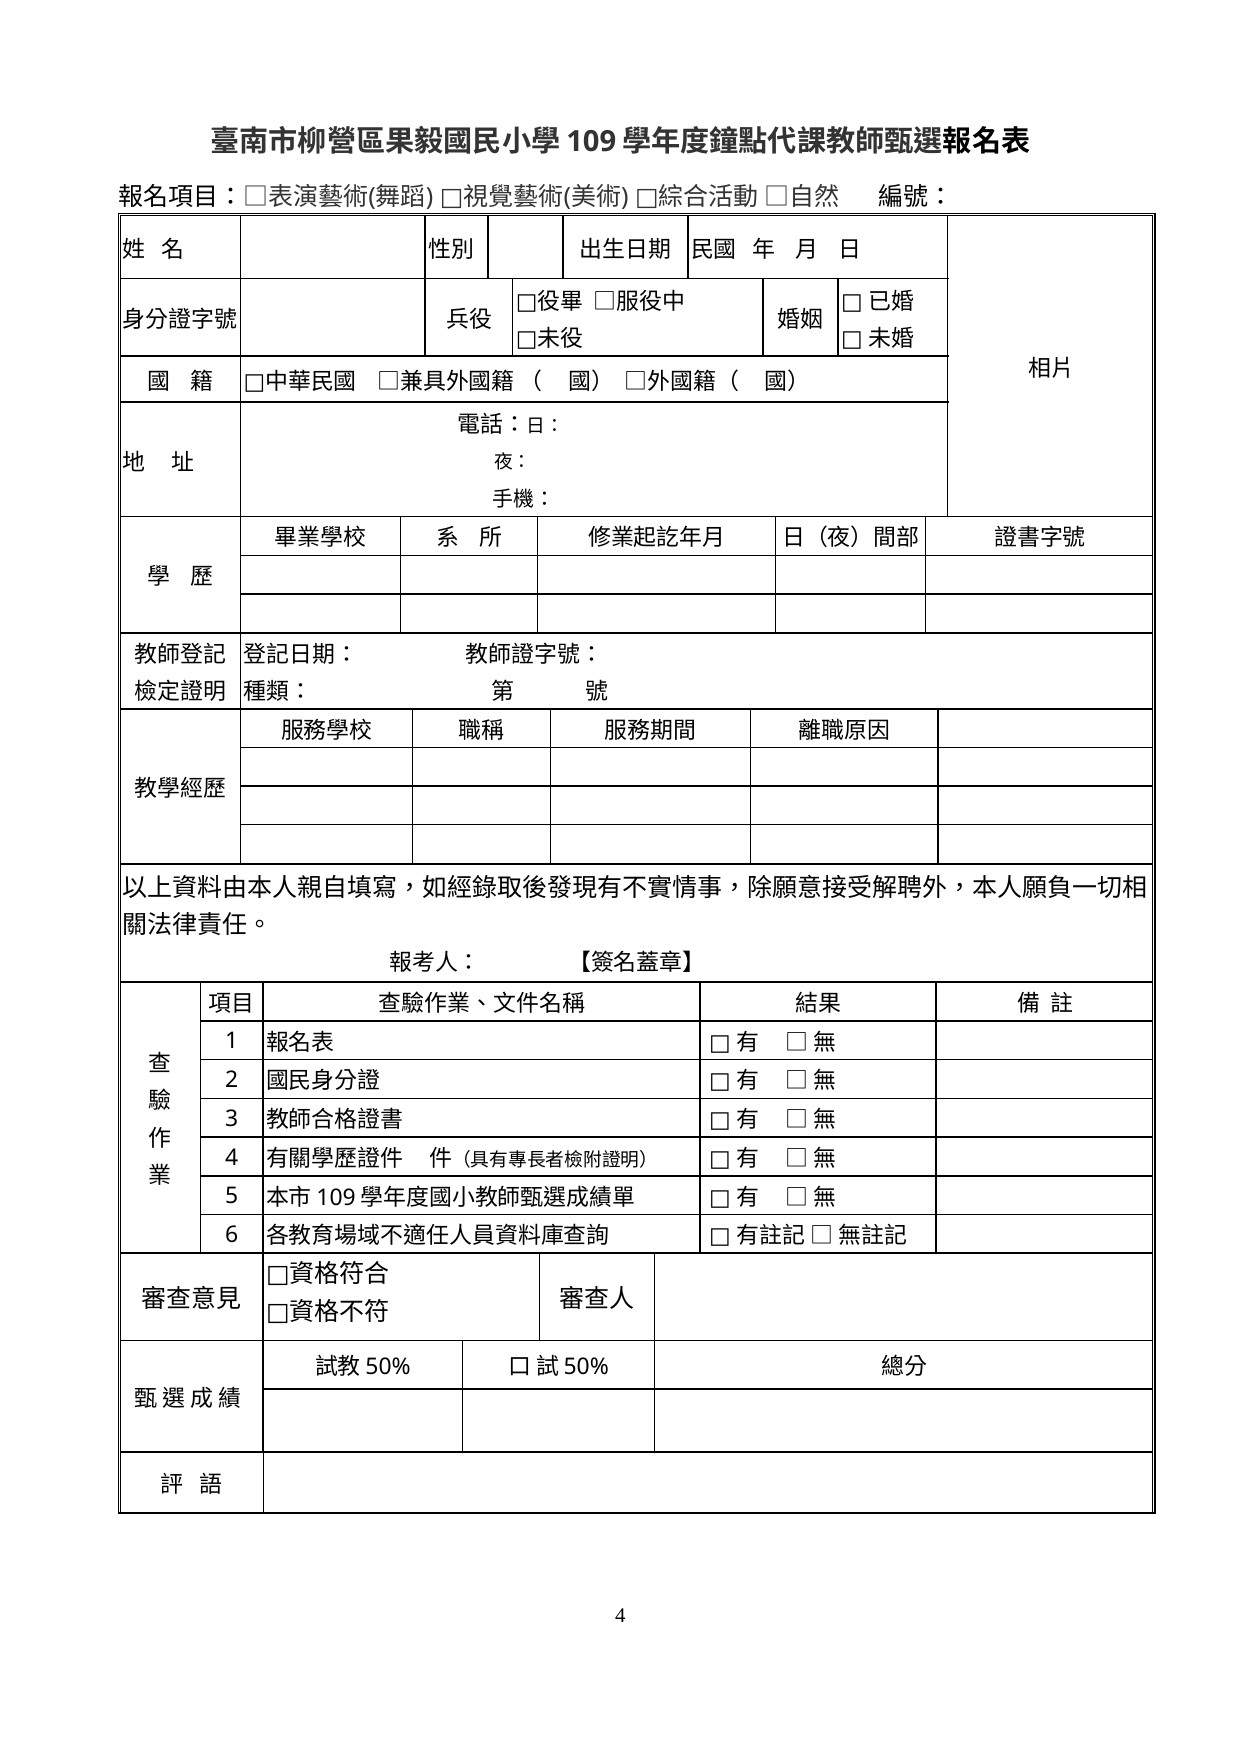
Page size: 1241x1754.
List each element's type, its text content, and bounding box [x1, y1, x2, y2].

table_cell [937, 1099, 1152, 1136]
table_cell 修業起訖年月 [538, 517, 775, 554]
table_cell [939, 710, 1152, 747]
table_cell 離職原因 [751, 710, 937, 747]
table_cell [241, 279, 424, 355]
table_cell 以上資料由本人親自填寫，如經錄取後發現有不實情事，除願意接受解聘外，本人願負一切相關法律責任。 報考人： 【簽名蓋章】 [121, 865, 1152, 981]
table_cell [401, 595, 537, 632]
table_cell 試教50% [264, 1341, 462, 1388]
table_cell [413, 748, 550, 785]
table_header [489, 216, 562, 278]
table_header 民國 年 月 日 [689, 216, 947, 278]
table_cell 3 [201, 1099, 262, 1136]
table_cell [551, 748, 750, 785]
table_cell [463, 1390, 654, 1451]
table_cell □ 有註記 □ 無註記 [701, 1215, 935, 1252]
table_cell 學 歷 [121, 517, 240, 632]
table_cell [241, 748, 412, 785]
table_cell 查 驗 作 業 [121, 983, 200, 1252]
table_cell [937, 1177, 1152, 1214]
table_cell 審查人 [540, 1254, 654, 1340]
table_cell □ 有 □ 無 [701, 1138, 935, 1175]
table_cell 服務期間 [551, 710, 750, 747]
table_cell 畢業學校 [241, 517, 400, 554]
table_cell 教師登記 檢定證明 [121, 634, 240, 708]
table_header 相片 [948, 216, 1152, 516]
table_cell □ 有 □ 無 [701, 1022, 935, 1059]
table_cell □ 有 □ 無 [701, 1060, 935, 1097]
table_cell 服務學校 [241, 710, 412, 747]
table_cell [655, 1254, 1152, 1340]
table_cell 口 試50% [463, 1341, 654, 1388]
table_cell 登記日期： 教師證字號： 種類： 第 號 [241, 634, 1152, 708]
table_cell 5 [201, 1177, 262, 1214]
table_header 出生日期 [564, 216, 687, 278]
table_cell [776, 556, 925, 593]
table_cell 1 [201, 1022, 262, 1059]
table_cell 本市109學年度國小教師甄選成績單 [264, 1177, 699, 1214]
table_cell 備 註 [937, 983, 1152, 1020]
table_cell [937, 1060, 1152, 1097]
table_cell 甄 選 成 績 [121, 1341, 262, 1451]
table_cell 評 語 [121, 1453, 263, 1512]
table_cell [413, 787, 550, 824]
table_cell 兵役 [426, 279, 512, 355]
table_cell □中華民國 □兼具外國籍 （ 國） □外國籍（ 國） [241, 357, 947, 401]
table_cell 審查意見 [121, 1254, 262, 1340]
table_cell [551, 787, 750, 824]
table_cell [538, 556, 775, 593]
table_cell 總分 [655, 1341, 1152, 1388]
table_cell 電話：日： 夜： 手機： [241, 403, 947, 516]
table_cell [241, 556, 400, 593]
table_cell 6 [201, 1215, 262, 1252]
table_cell 婚姻 [764, 279, 837, 355]
text 臺南市柳營區果毅國民小學109學年度鐘點代課教師甄選報名表 [118, 102, 1122, 176]
table_cell 國 籍 [121, 357, 240, 401]
table_cell 證書字號 [926, 517, 1152, 554]
table_cell [264, 1453, 1152, 1512]
table_cell [413, 825, 550, 863]
table_cell 有關學歷證件 件（具有專長者檢附證明） [264, 1138, 699, 1175]
table_header 性別 [426, 216, 487, 278]
table_cell 教學經歷 [121, 710, 240, 863]
table_cell [655, 1390, 1152, 1451]
table_cell □資格符合 □資格不符 [264, 1254, 539, 1340]
table_cell 4 [201, 1138, 262, 1175]
table_cell □ 已婚 □ 未婚 [839, 279, 947, 355]
table_cell [751, 748, 937, 785]
table_cell 教師合格證書 [264, 1099, 699, 1136]
table_cell [939, 825, 1152, 863]
table_cell 結果 [701, 983, 935, 1020]
table_cell 2 [201, 1060, 262, 1097]
table_cell [551, 825, 750, 863]
table_cell [937, 1138, 1152, 1175]
table_cell [241, 595, 400, 632]
table_cell □役畢 □服役中 □未役 [513, 279, 762, 355]
table_cell [751, 787, 937, 824]
table_cell [937, 1215, 1152, 1252]
table_cell □ 有 □ 無 [701, 1099, 935, 1136]
table_cell [241, 787, 412, 824]
table_cell □ 有 □ 無 [701, 1177, 935, 1214]
table_cell [939, 748, 1152, 785]
table_cell 日（夜）間部 [776, 517, 925, 554]
table_cell [926, 595, 1152, 632]
table_header 姓 名 [121, 216, 240, 278]
table_cell 職稱 [413, 710, 550, 747]
table_cell 項目 [201, 983, 262, 1020]
table_cell [401, 556, 537, 593]
table_cell 各教育場域不適任人員資料庫查詢 [264, 1215, 699, 1252]
table_cell 查驗作業、文件名稱 [264, 983, 699, 1020]
table_header [241, 216, 424, 278]
table_cell 報名表 [264, 1022, 699, 1059]
table_cell 地 址 [121, 403, 240, 516]
table_cell 身分證字號 [121, 279, 240, 355]
table_cell [751, 825, 937, 863]
table_cell 系 所 [401, 517, 537, 554]
text 報名項目：□表演藝術(舞蹈) □視覺藝術(美術) □綜合活動 □自然 編號： [118, 176, 1122, 213]
table_cell [937, 1022, 1152, 1059]
table_cell [926, 556, 1152, 593]
table_cell [241, 825, 412, 863]
table_cell [538, 595, 775, 632]
table_cell 國民身分證 [264, 1060, 699, 1097]
table_cell [264, 1390, 462, 1451]
table_cell [939, 787, 1152, 824]
table_cell [776, 595, 925, 632]
